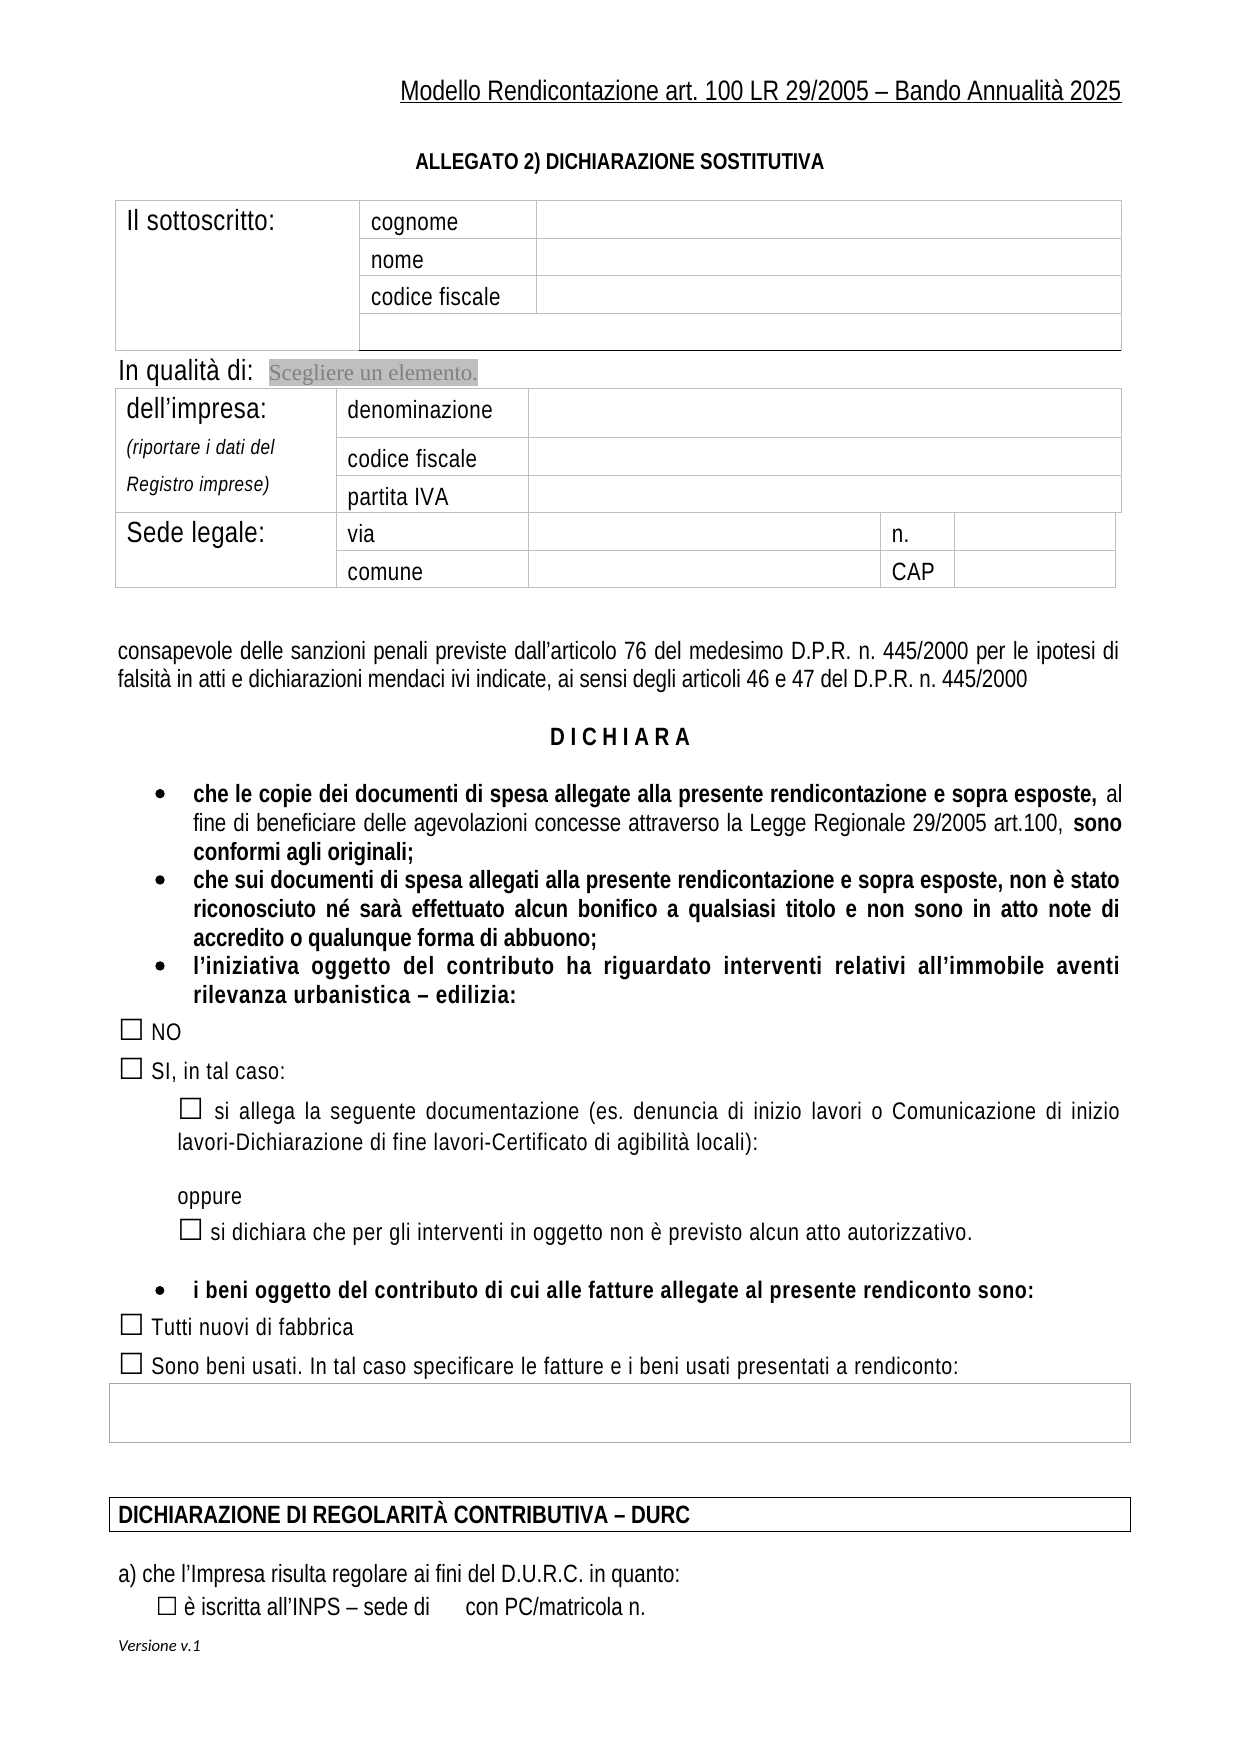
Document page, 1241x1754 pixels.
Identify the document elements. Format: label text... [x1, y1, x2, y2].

table_header Il sottoscritto: [116, 201, 359, 350]
list che sui documenti di spesa allegati alla presente rendicontazione e sopra esposte, non è stato riconosciuto né sarà effettuato alcun bonifico a qualsiasi titolo e non sono in atto note di accredito o qualunque forma di abbuono; [156, 865, 1122, 951]
list i beni oggetto del contributo di cui alle fatture allegate al presente rendiconto sono: [156, 1276, 1122, 1304]
text NO [118, 1009, 1122, 1048]
text ALLEGATO 2) DICHIARAZIONE SOSTITUTIVA [118, 148, 1121, 174]
table_cell via [337, 513, 528, 550]
table_cell CAP [881, 551, 954, 587]
subtitle D I C H I A R A [118, 722, 1122, 750]
text Sono beni usati. In tal caso specificare le fatture e i beni usati presentati a rendiconto: [118, 1344, 1122, 1383]
table_header dell’impresa: (riportare i dati del Registro imprese) [116, 389, 336, 512]
text consapevole delle sanzioni penali previste dall’articolo 76 del medesimo D.P.R. n. 445/2000 per le ipotesi di falsità in atti e dichiarazioni mendaci ivi indicate, ai sensi degli articoli 46 e 47 del D.P.R. n. 445/2000 [118, 636, 1122, 693]
table_header denominazione [337, 389, 528, 437]
table_cell codice fiscale [360, 276, 536, 313]
table_cell Sede legale: [116, 513, 336, 587]
text DICHIARAZIONE DI REGOLARITÀ CONTRIBUTIVA – DURC [110, 1498, 1130, 1531]
text è iscritta all’INPS – sede di con PC/matricola n. [156, 1590, 1122, 1622]
table_cell codice fiscale [337, 438, 528, 475]
text In qualità di: [118, 351, 1122, 388]
table_header cognome [360, 201, 536, 238]
text Tutti nuovi di fabbrica [118, 1304, 1122, 1344]
text SI, in tal caso: [118, 1048, 1122, 1088]
table_cell partita IVA [337, 476, 528, 512]
text si dichiara che per gli interventi in oggetto non è previsto alcun atto autorizzativo. [177, 1209, 1122, 1249]
list che le copie dei documenti di spesa allegate alla presente rendicontazione e sopra esposte, al fine di beneficiare delle agevolazioni concesse attraverso la Legge Regionale 29/2005 art.100, sono conformi agli originali; [156, 779, 1122, 865]
text a) che l’Impresa risulta regolare ai fini del D.U.R.C. in quanto: [118, 1557, 1122, 1589]
text si allega la seguente documentazione (es. denuncia di inizio lavori o Comunicazione di inizio lavori-Dichiarazione di fine lavori-Certificato di agibilità locali): [177, 1088, 1122, 1155]
table_cell [360, 314, 1121, 350]
table_cell comune [337, 551, 528, 587]
table_cell n. [881, 513, 954, 550]
table_cell nome [360, 239, 536, 275]
list l’iniziativa oggetto del contributo ha riguardato interventi relativi all’immobile aventi rilevanza urbanistica – edilizia: [156, 951, 1122, 1009]
text oppure [177, 1182, 1122, 1209]
